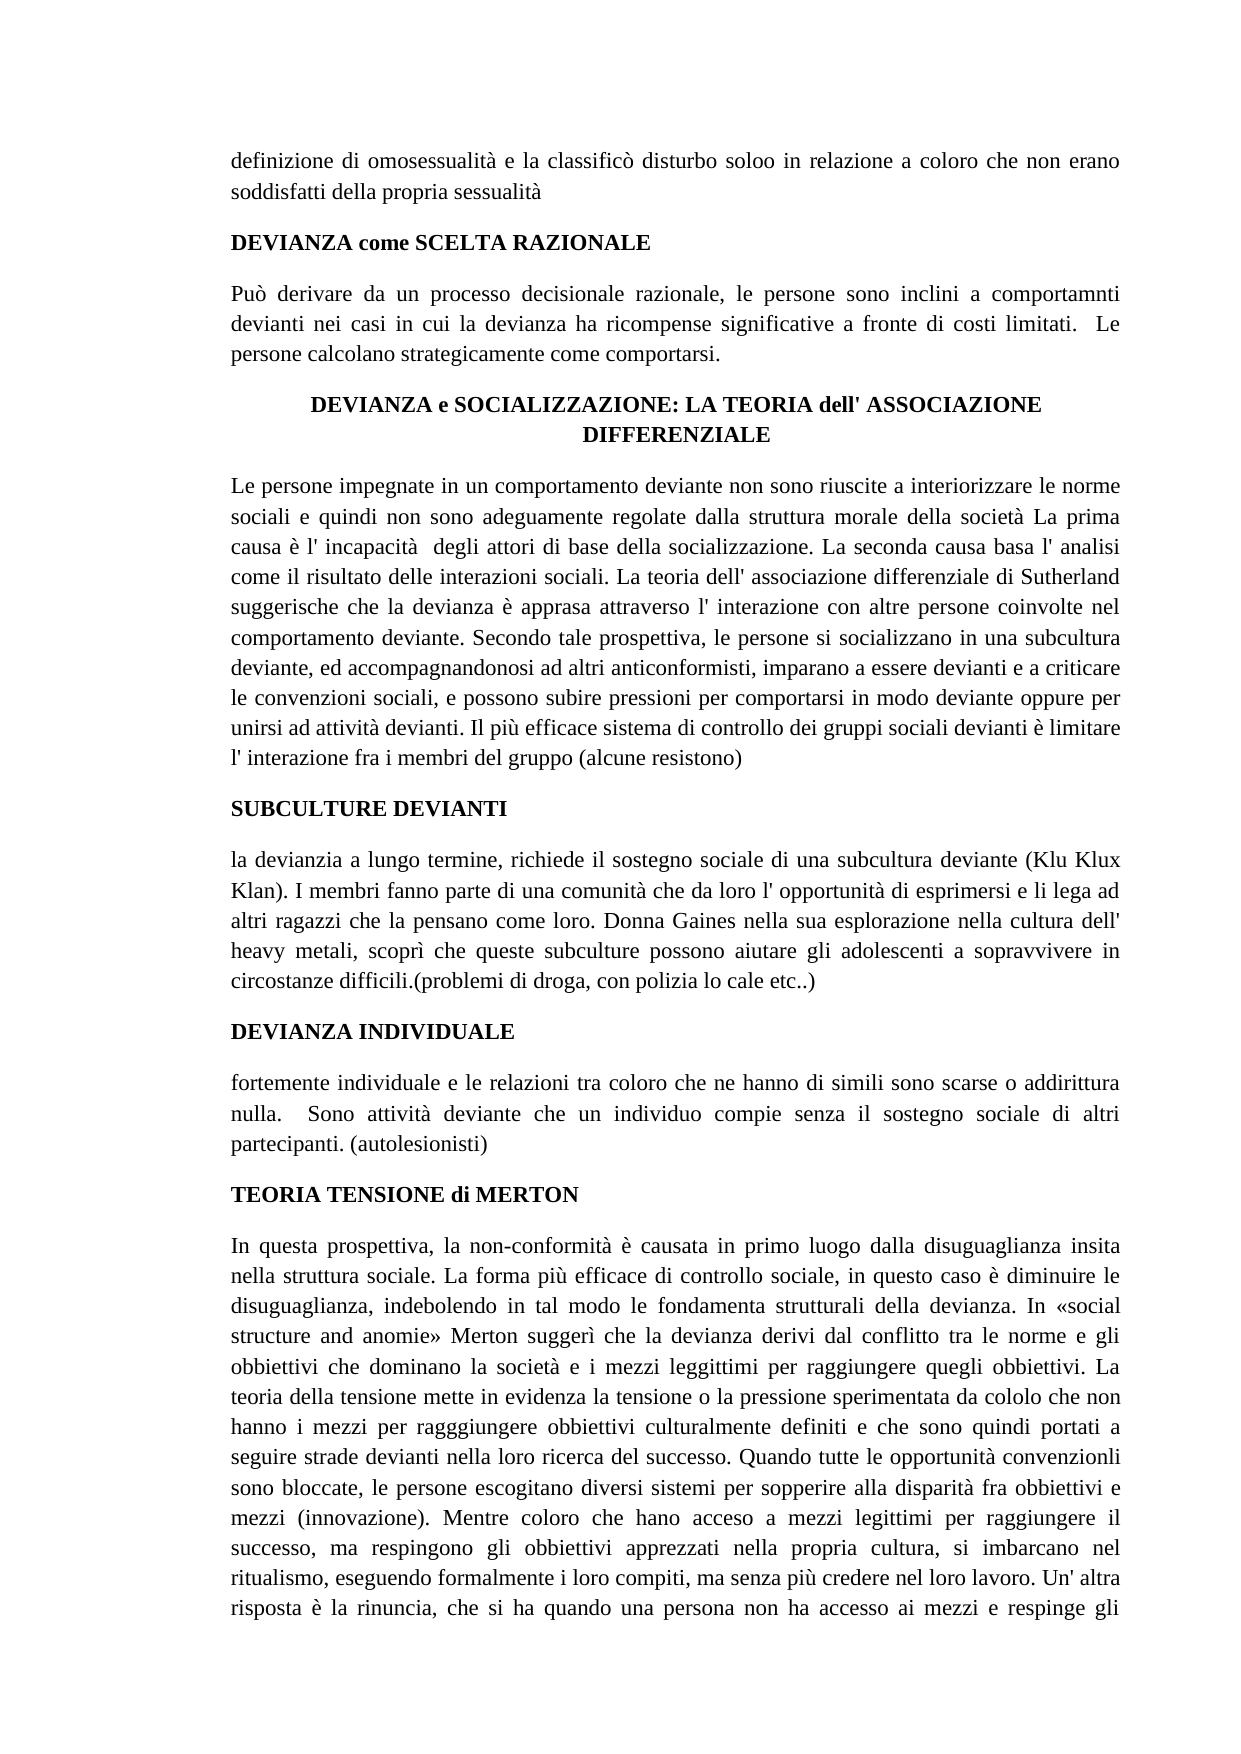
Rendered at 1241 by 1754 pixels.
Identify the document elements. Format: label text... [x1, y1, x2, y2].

text DEVIANZA INDIVIDUALE [231, 1018, 1122, 1045]
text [231, 1232, 1122, 1621]
text SUBCULTURE DEVIANTI [231, 796, 1122, 822]
text TEORIA TENSIONE di MERTON [231, 1181, 1122, 1207]
text la devianzia a lungo termine, richiede il sostegno sociale di una subcultura deviante (Klu Klux Klan). I membri fanno parte di una comunità che da loro l' opportunità di esprimersi e li lega ad altri ragazzi che la pensano come loro. Donna Gaines nella sua esplorazione nella cultura dell' heavy metali, scoprì che queste subculture possono aiutare gli adolescenti a sopravvivere in circostanze difficili.(problemi di droga, con polizia lo cale etc..) [231, 847, 1122, 994]
text Le persone impegnate in un comportamento deviante non sono riuscite a interiorizzare le norme sociali e quindi non sono adeguamente regolate dalla struttura morale della società La prima causa è l' incapacità degli attori di base della socializzazione. La seconda causa basa l' analisi come il risultato delle interazioni sociali. La teoria dell' associazione differenziale di Sutherland suggerische che la devianza è apprasa attraverso l' interazione con altre persone coinvolte nel comportamento deviante. Secondo tale prospettiva, le persone si socializzano in una subcultura deviante, ed accompagnandonosi ad altri anticonformisti, imparano a essere devianti e a criticare le convenzioni sociali, e possono subire pressioni per comportarsi in modo deviante oppure per unirsi ad attività devianti. Il più efficace sistema di controllo dei gruppi sociali devianti è limitare l' interazione fra i membri del gruppo (alcune resistono) [231, 473, 1122, 771]
text fortemente individuale e le relazioni tra coloro che ne hanno di simili sono scarse o addirittura nulla. Sono attività deviante che un individuo compie senza il sostegno sociale di altri partecipanti. (autolesionisti) [231, 1069, 1122, 1156]
text Può derivare da un processo decisionale razionale, le persone sono inclini a comportamnti devianti nei casi in cui la devianza ha ricompense significative a fronte di costi limitati. Le persone calcolano strategicamente come comportarsi. [231, 280, 1122, 367]
text DEVIANZA e SOCIALIZZAZIONE: LA TEORIA dell' ASSOCIAZIONE DIFFERENZIALE [231, 391, 1122, 448]
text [231, 148, 1122, 204]
text DEVIANZA come SCELTA RAZIONALE [231, 229, 1122, 255]
